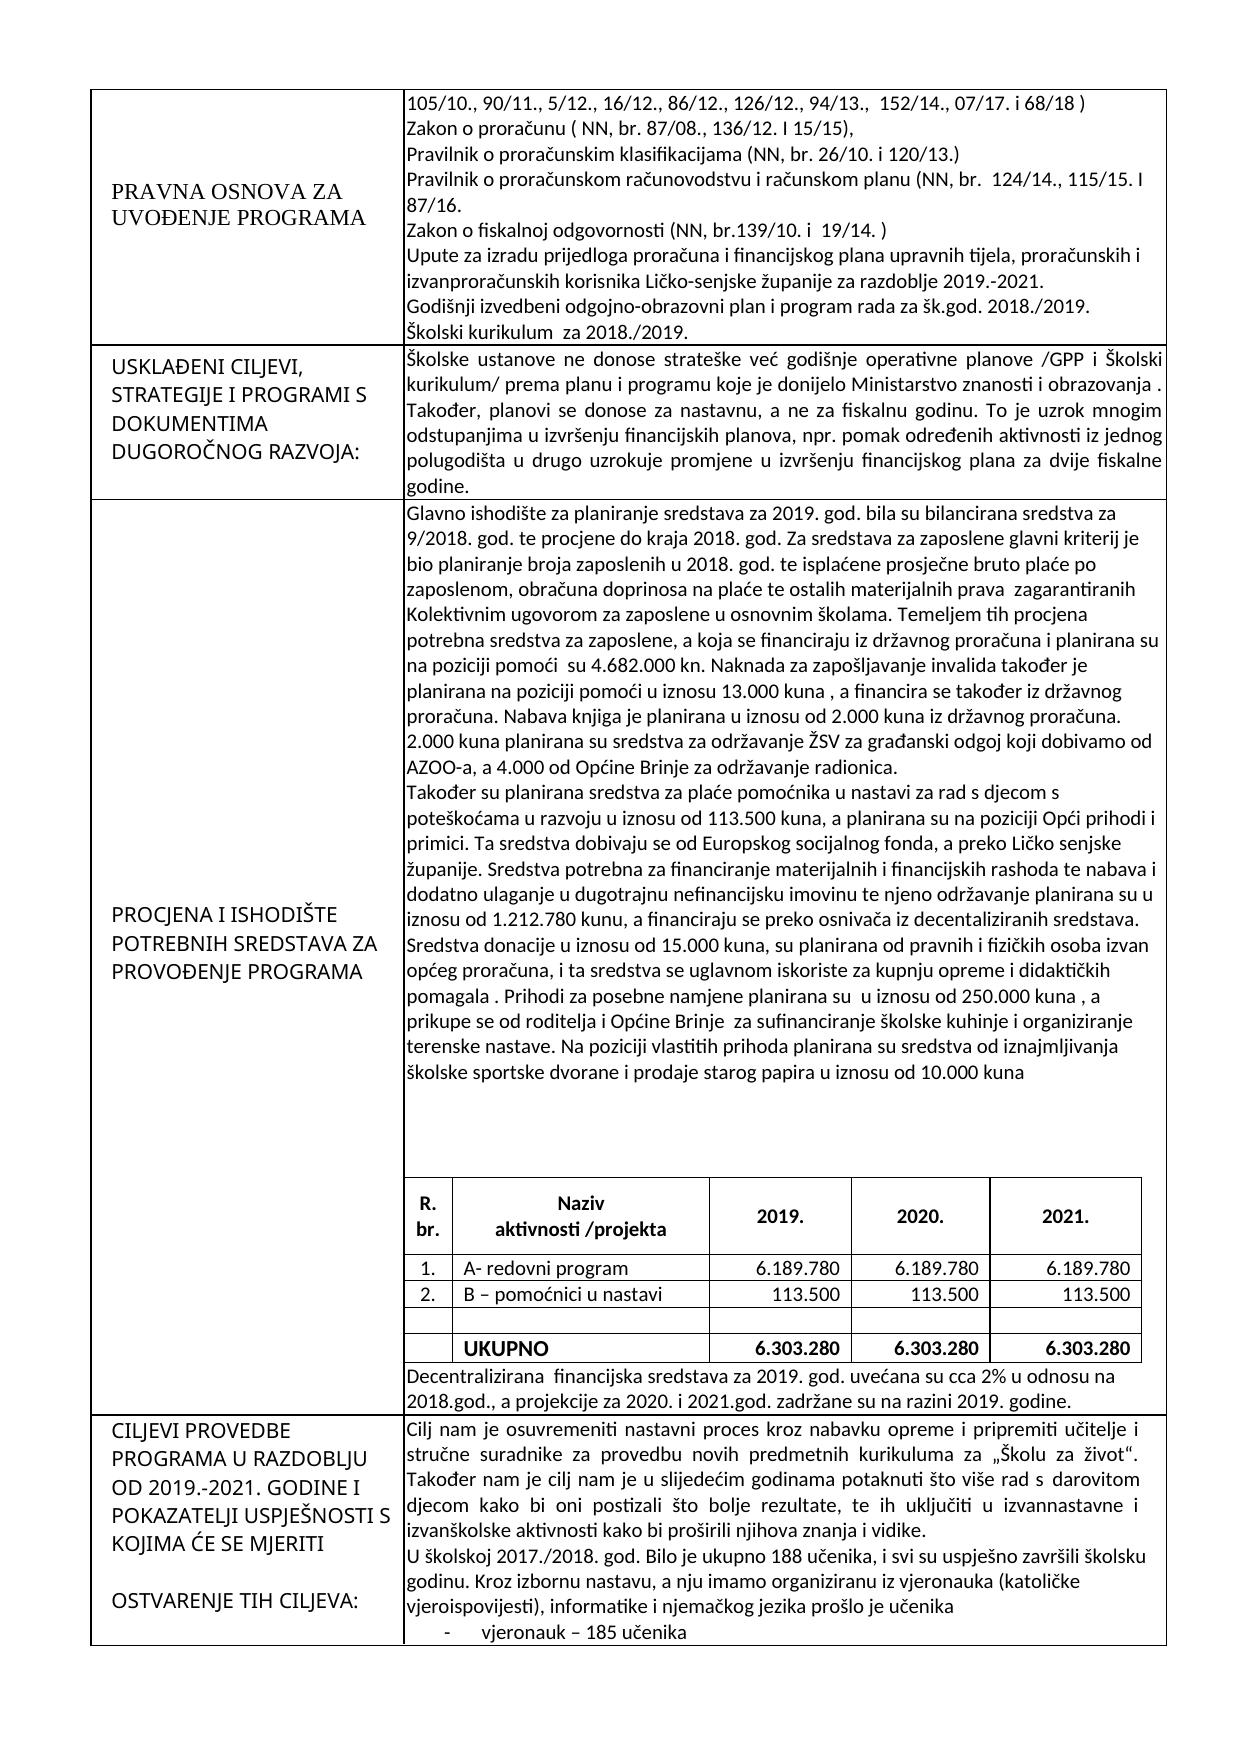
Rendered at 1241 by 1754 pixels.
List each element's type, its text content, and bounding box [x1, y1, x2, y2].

table_cell PROCJENA I ISHODIŠTE POTREBNIH SREDSTAVA ZA PROVOĐENJE PROGRAMA [92, 500, 403, 1414]
table_cell USKLAĐENI CILJEVI, STRATEGIJE I PROGRAMI S DOKUMENTIMA DUGOROČNOG RAZVOJA: [92, 346, 403, 498]
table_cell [405, 90, 1166, 344]
table_cell Glavno ishodište za planiranje sredstava za 2019. god. bila su bilancirana sredstva za 9/2018. god. te procjene do kraja 2018. god. Za sredstava za zaposlene glavni kriterij je bio planiranje broja zaposlenih u 2018. god. te isplaćene prosječne bruto plaće po zaposlenom, obračuna doprinosa na plaće te ostalih materijalnih prava zagarantiranih Kolektivnim ugovorom za zaposlene u osnovnim školama. Temeljem tih procjena potrebna sredstva za zaposlene, a koja se financiraju iz državnog proračuna i planirana su na poziciji pomoći su 4.682.000 kn. Naknada za zapošljavanje invalida također je planirana na poziciji pomoći u iznosu 13.000 kuna , a financira se također iz državnog proračuna. Nabava knjiga je planirana u iznosu od 2.000 kuna iz državnog proračuna. 2.000 kuna planirana su sredstva za održavanje ŽSV za građanski odgoj koji dobivamo od AZOO-a, a 4.000 od Općine Brinje za održavanje radionica. Također su planirana sredstva za plaće pomoćnika u nastavi za rad s djecom s poteškoćama u razvoju u iznosu od 113.500 kuna, a planirana su na poziciji Opći prihodi i primici. Ta sredstva dobivaju se od Europskog socijalnog fonda, a preko Ličko senjske županije. Sredstva potrebna za financiranje materijalnih i financijskih rashoda te nabava i dodatno ulaganje u dugotrajnu nefinancijsku imovinu te njeno održavanje planirana su u iznosu od 1.212.780 kunu, a financiraju se preko osnivača iz decentaliziranih sredstava. Sredstva donacije u iznosu od 15.000 kuna, su planirana od pravnih i fizičkih osoba izvan općeg proračuna, i ta sredstva se uglavnom iskoriste za kupnju opreme i didaktičkih pomagala . Prihodi za posebne namjene planirana su u iznosu od 250.000 kuna , a prikupe se od roditelja i Općine Brinje za sufinanciranje školske kuhinje i organiziranje terenske nastave. Na poziciji vlastitih prihoda planirana su sredstva od iznajmljivanja školske sportske dvorane i prodaje starog papira u iznosu od 10.000 kuna Decentralizirana financijska sredstava za 2019. god. uvećana su cca 2% u odnosu na 2018.god., a projekcije za 2020. i 2021.god. zadržane su na razini 2019. godine. [405, 500, 1166, 1414]
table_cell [92, 1416, 403, 1644]
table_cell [405, 1416, 1166, 1644]
table_cell Školske ustanove ne donose strateške već godišnje operativne planove /GPP i Školski kurikulum/ prema planu i programu koje je donijelo Ministarstvo znanosti i obrazovanja . Također, planovi se donose za nastavnu, a ne za fiskalnu godinu. To je uzrok mnogim odstupanjima u izvršenju financijskih planova, npr. pomak određenih aktivnosti iz jednog polugodišta u drugo uzrokuje promjene u izvršenju financijskog plana za dvije fiskalne godine. [405, 346, 1166, 498]
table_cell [92, 90, 403, 344]
